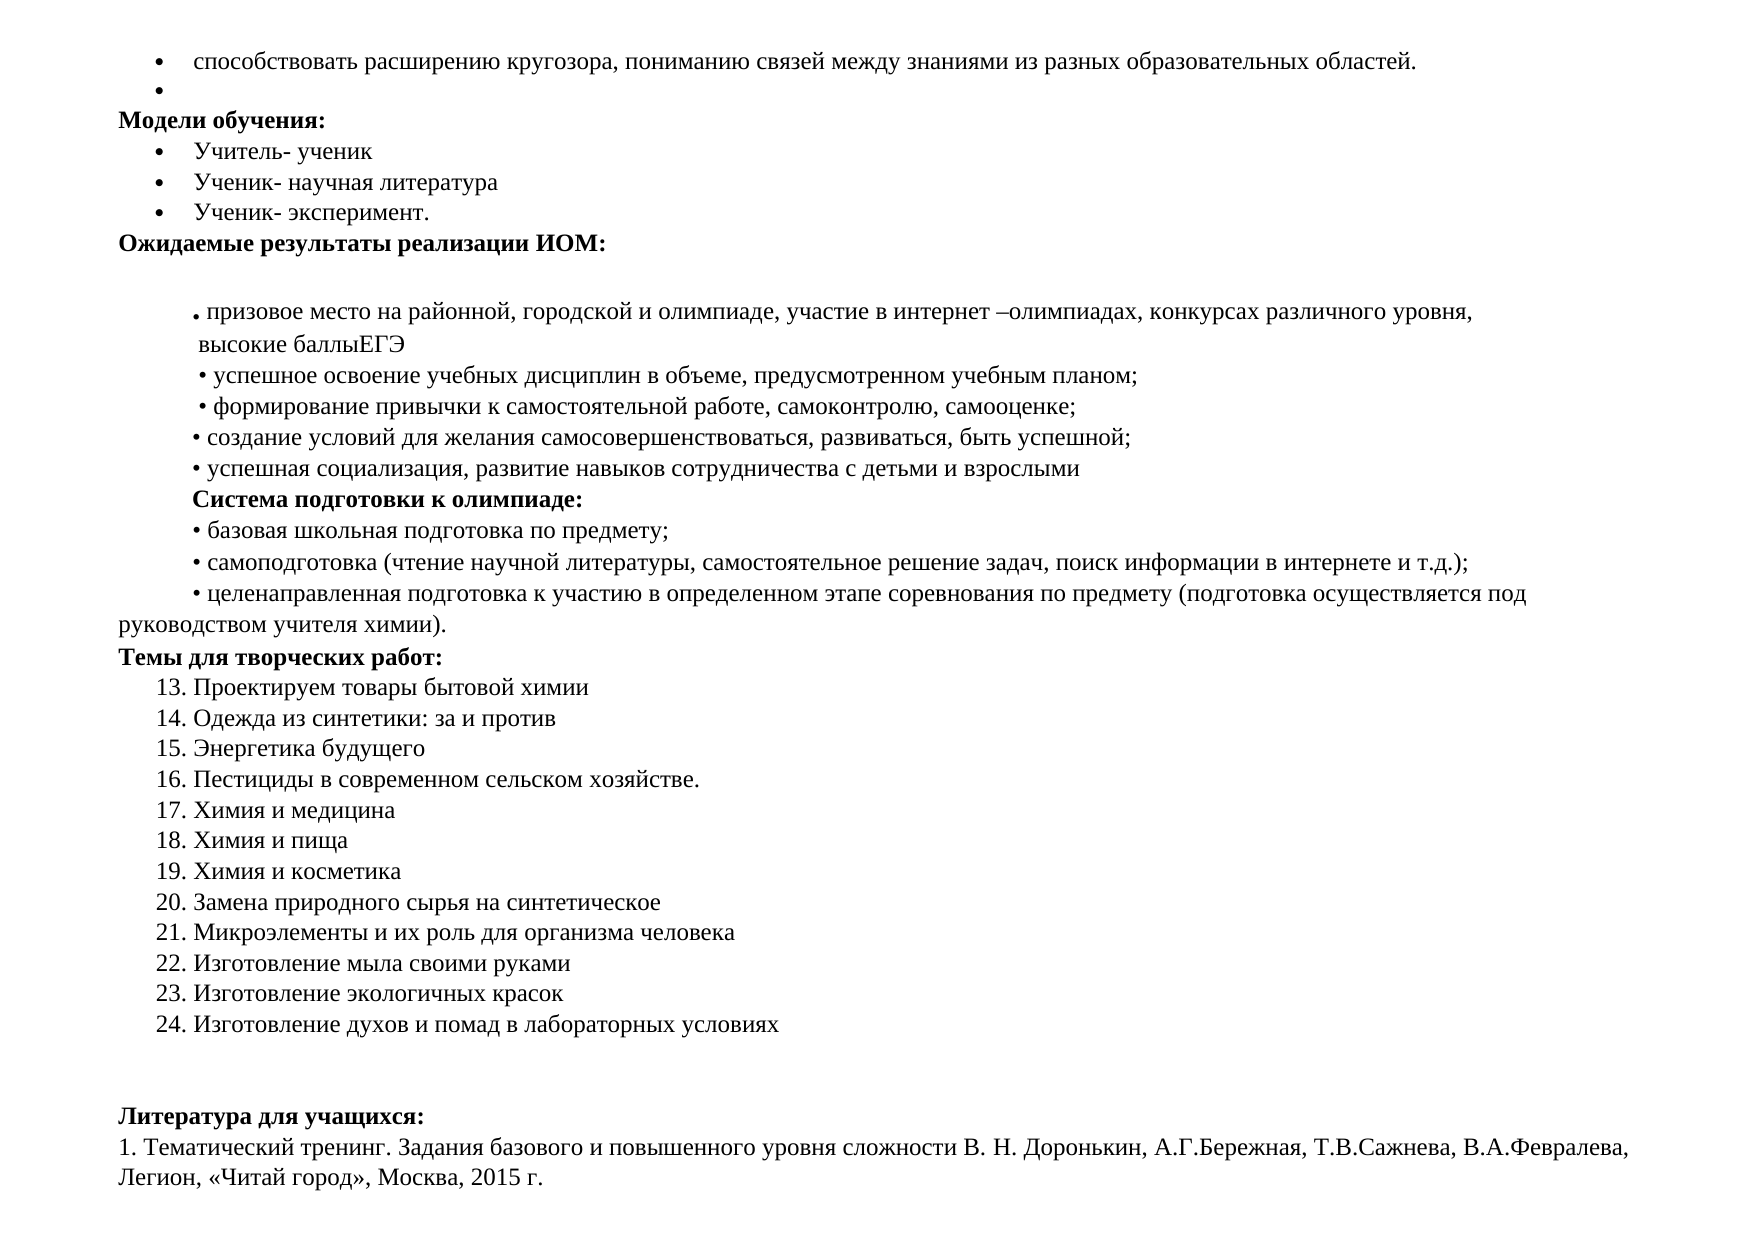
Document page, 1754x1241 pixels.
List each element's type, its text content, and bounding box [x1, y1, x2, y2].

text высокие баллыЕГЭ [118, 329, 1636, 358]
text 1. Тематический тренинг. Задания базового и повышенного уровня сложности В. Н. Доронькин, А.Г.Бережная, Т.В.Сажнева, В.А.Февралева, Легион, «Читай город», Москва, 2015 г. [118, 1130, 1636, 1191]
list Проектируем товары бытовой химии [156, 670, 1636, 701]
text . призовое место на районной, городской и олимпиаде, участие в интернет –олимпиадах, конкурсах различного уровня, [118, 288, 1636, 326]
text Модели обучения: [118, 104, 1636, 134]
list Химия и пища [156, 823, 1636, 854]
text Литература для учащихся: [118, 1099, 1636, 1130]
list Пестициды в современном сельском хозяйстве. [156, 762, 1636, 793]
text • создание условий для желания самосовершенствоваться, развиваться, быть успешной; [118, 422, 1636, 451]
text Темы для творческих работ: [118, 640, 1636, 670]
list Ученик- эксперимент. [156, 196, 1636, 226]
list Изготовление духов и помад в лабораторных условиях [156, 1007, 1636, 1038]
text • успешная социализация, развитие навыков сотрудничества с детьми и взрослыми [118, 453, 1636, 482]
text Система подготовки к олимпиаде: [118, 484, 1636, 513]
text • самоподготовка (чтение научной литературы, самостоятельное решение задач, поиск информации в интернете и т.д.); [118, 547, 1636, 575]
list Одежда из синтетики: за и против [156, 701, 1636, 732]
text • базовая школьная подготовка по предмету; [118, 516, 1636, 544]
text Ожидаемые результаты реализации ИОМ: [118, 226, 1636, 257]
list Ученик- научная литература [156, 165, 1636, 196]
list способствовать расширению кругозора, пониманию связей между знаниями из разных образовательных областей. [156, 44, 1636, 75]
list Энергетика будущего [156, 732, 1636, 762]
list Микроэлементы и их роль для организма человека [156, 915, 1636, 946]
text • успешное освоение учебных дисциплин в объеме, предусмотренном учебным планом; [118, 360, 1636, 389]
list Химия и медицина [156, 793, 1636, 823]
list Изготовление экологичных красок [156, 977, 1636, 1007]
text • формирование привычки к самостоятельной работе, самоконтролю, самооценке; [118, 391, 1636, 420]
list Учитель- ученик [156, 134, 1636, 165]
text • целенаправленная подготовка к участию в определенном этапе соревнования по предмету (подготовка осуществляется под руководством учителя химии). [118, 578, 1636, 637]
list Замена природного сырья на синтетическое [156, 885, 1636, 915]
list Химия и косметика [156, 854, 1636, 885]
list Изготовление мыла своими руками [156, 946, 1636, 977]
